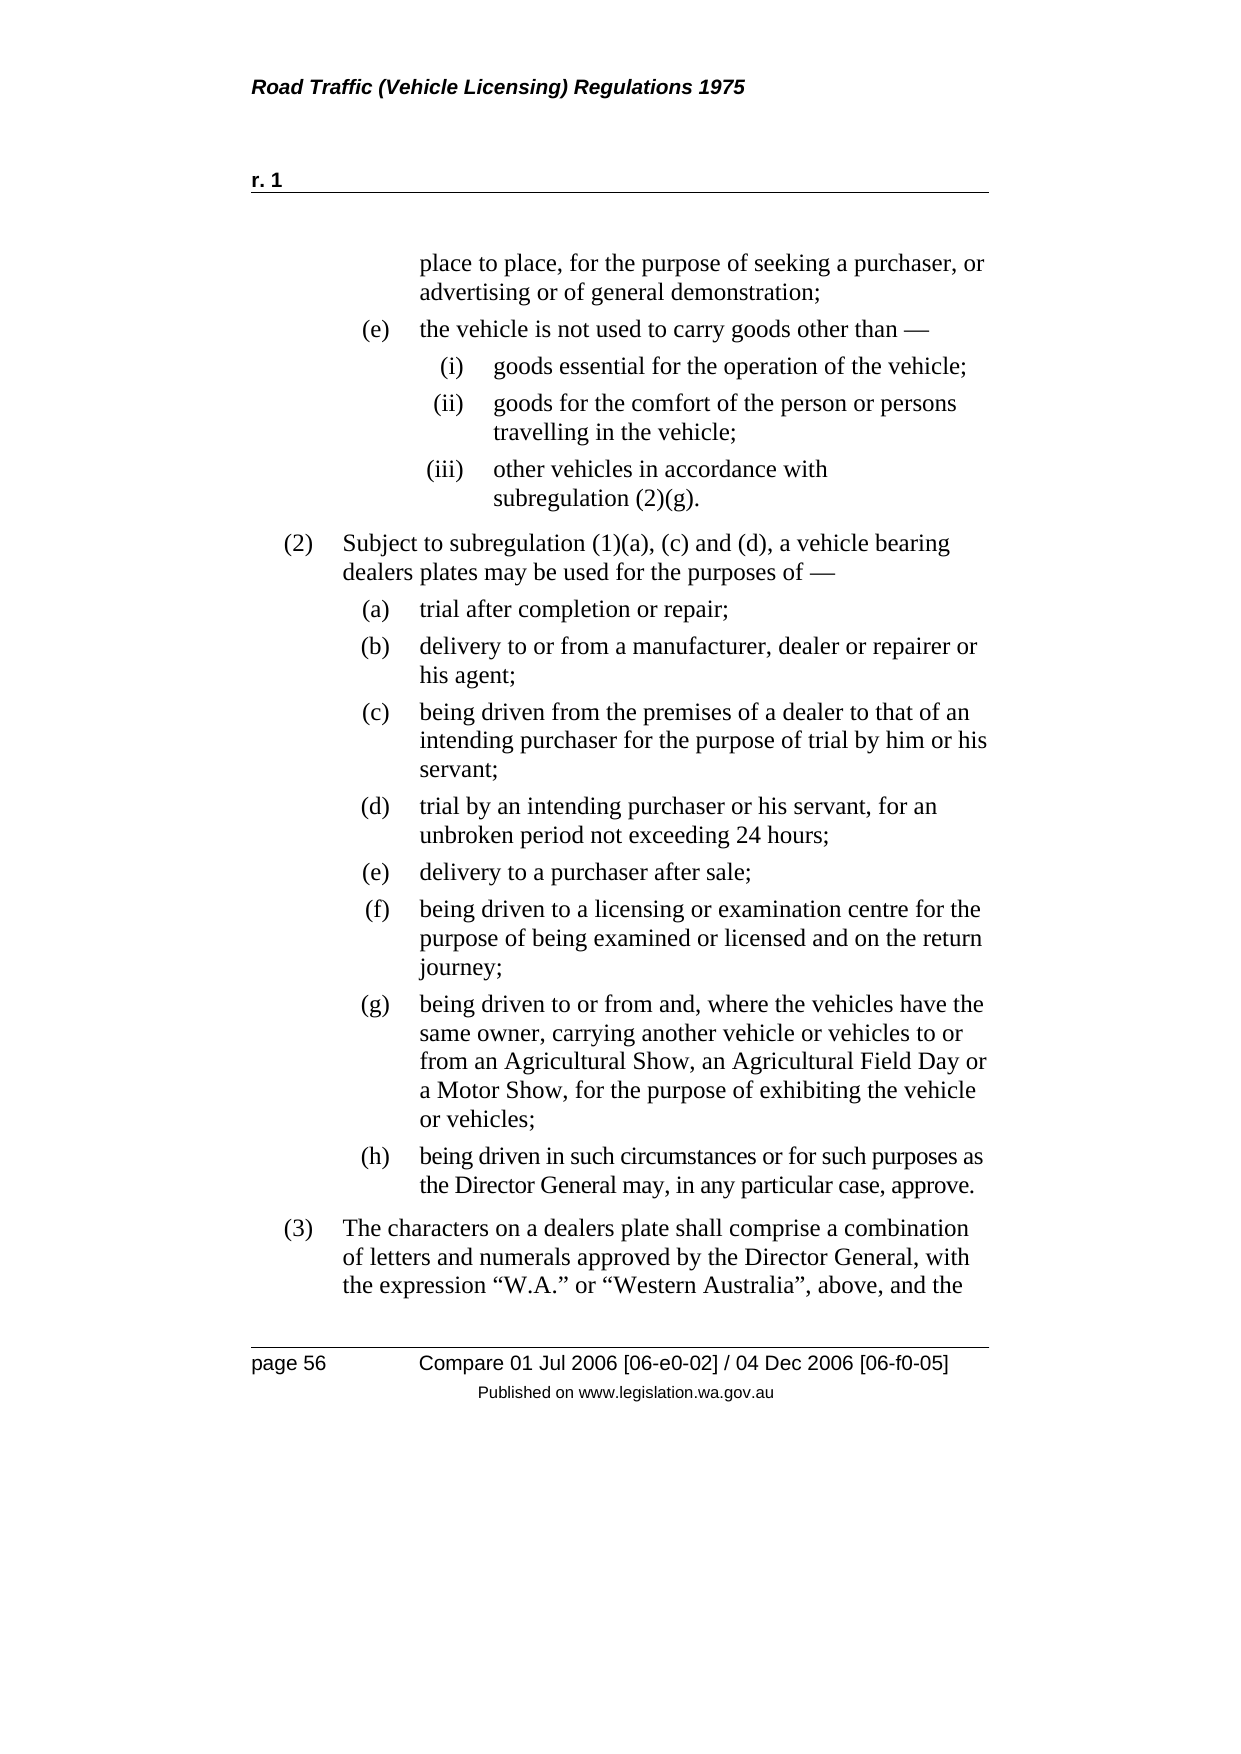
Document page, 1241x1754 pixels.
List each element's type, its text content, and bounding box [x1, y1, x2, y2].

text (i) goods essential for the operation of the vehicle; [251, 351, 989, 380]
text (g) being driven to or from and, where the vehicles have the same owner, carrying another vehicle or vehicles to or from an Agricultural Show, an Agricultural Field Day or a Motor Show, for the purpose of exhibiting the vehicle or vehicles; [251, 989, 989, 1133]
text (a) trial after completion or repair; [251, 594, 989, 623]
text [251, 248, 989, 306]
text (b) delivery to or from a manufacturer, dealer or repairer or his agent; [251, 631, 989, 688]
text (h) being driven in such circumstances or for such purposes as the Director General may, in any particular case, approve. [251, 1141, 989, 1198]
text (ii) goods for the comfort of the person or persons travelling in the vehicle; [251, 388, 989, 446]
text (e) the vehicle is not used to carry goods other than — [251, 314, 989, 343]
text (f) being driven to a licensing or examination centre for the purpose of being examined or licensed and on the return journey; [251, 894, 989, 981]
text (iii) other vehicles in accordance with subregulation (2)(g). [251, 454, 989, 511]
text (e) delivery to a purchaser after sale; [251, 857, 989, 886]
text (2) Subject to subregulation (1)(a), (c) and (d), a vehicle bearing dealers plates may be used for the purposes of — [251, 528, 989, 586]
text (c) being driven from the premises of a dealer to that of an intending purchaser for the purpose of trial by him or his servant; [251, 697, 989, 783]
text (d) trial by an intending purchaser or his servant, for an unbroken period not exceeding 24 hours; [251, 791, 989, 849]
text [251, 1213, 989, 1299]
